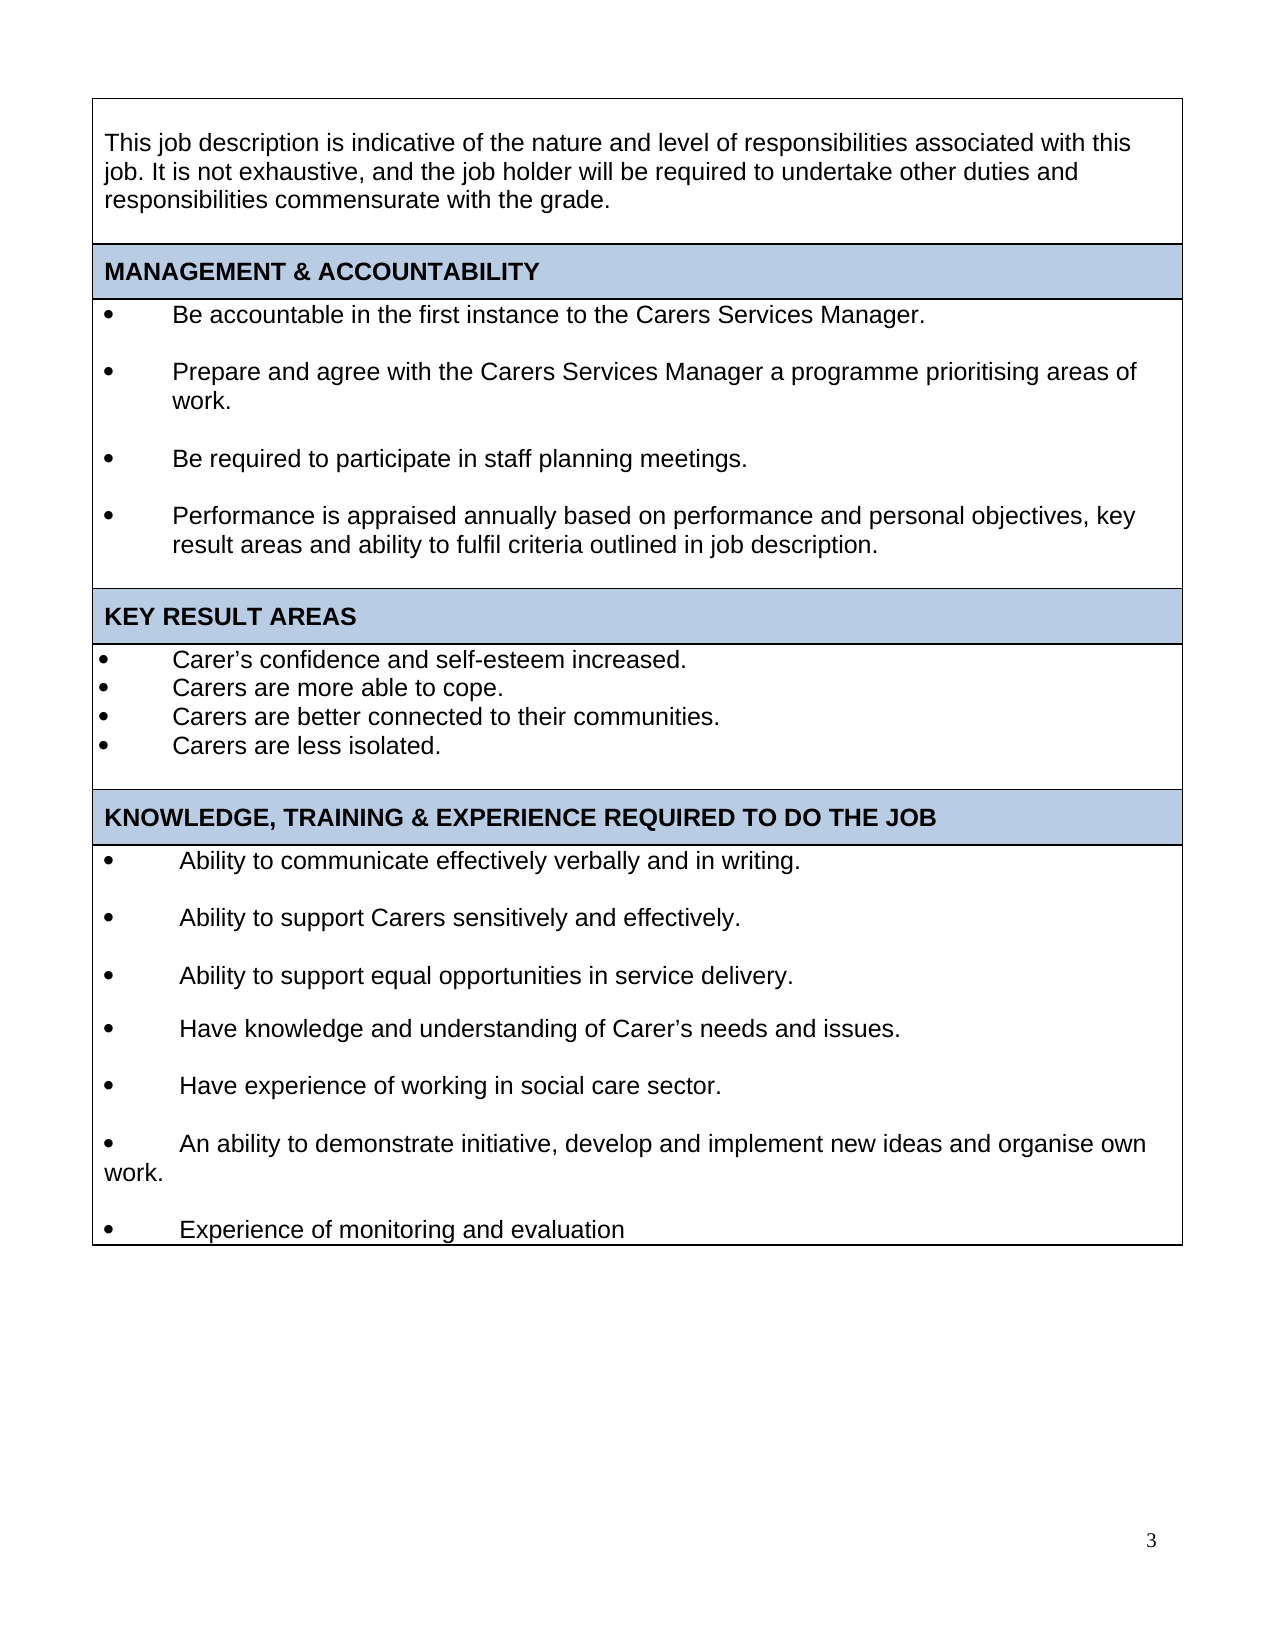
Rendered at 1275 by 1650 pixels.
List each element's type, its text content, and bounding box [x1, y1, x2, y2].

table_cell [93, 99, 1182, 243]
table_cell Knowledge, Training & Experience required to do the Job [93, 790, 1182, 844]
table_cell Ability to communicate effectively verbally and in writing. Ability to support Carers sensitively and effectively. Ability to support equal opportunities in service delivery. Have knowledge and understanding of Carer’s needs and issues. Have experience of working in social care sector. An ability to demonstrate initiative, develop and implement new ideas and organise own work. Experience of monitoring and evaluation [93, 846, 1182, 1244]
table_cell Key Result Areas [93, 589, 1182, 643]
table_cell Carer’s confidence and self-esteem increased. Carers are more able to cope. Carers are better connected to their communities. Carers are less isolated. [93, 645, 1182, 789]
table_cell Be accountable in the first instance to the Carers Services Manager. Prepare and agree with the Carers Services Manager a programme prioritising areas of work. Be required to participate in staff planning meetings. Performance is appraised annually based on performance and personal objectives, key result areas and ability to fulfil criteria outlined in job description. [93, 300, 1182, 588]
table_cell Management & Accountability [93, 245, 1182, 298]
